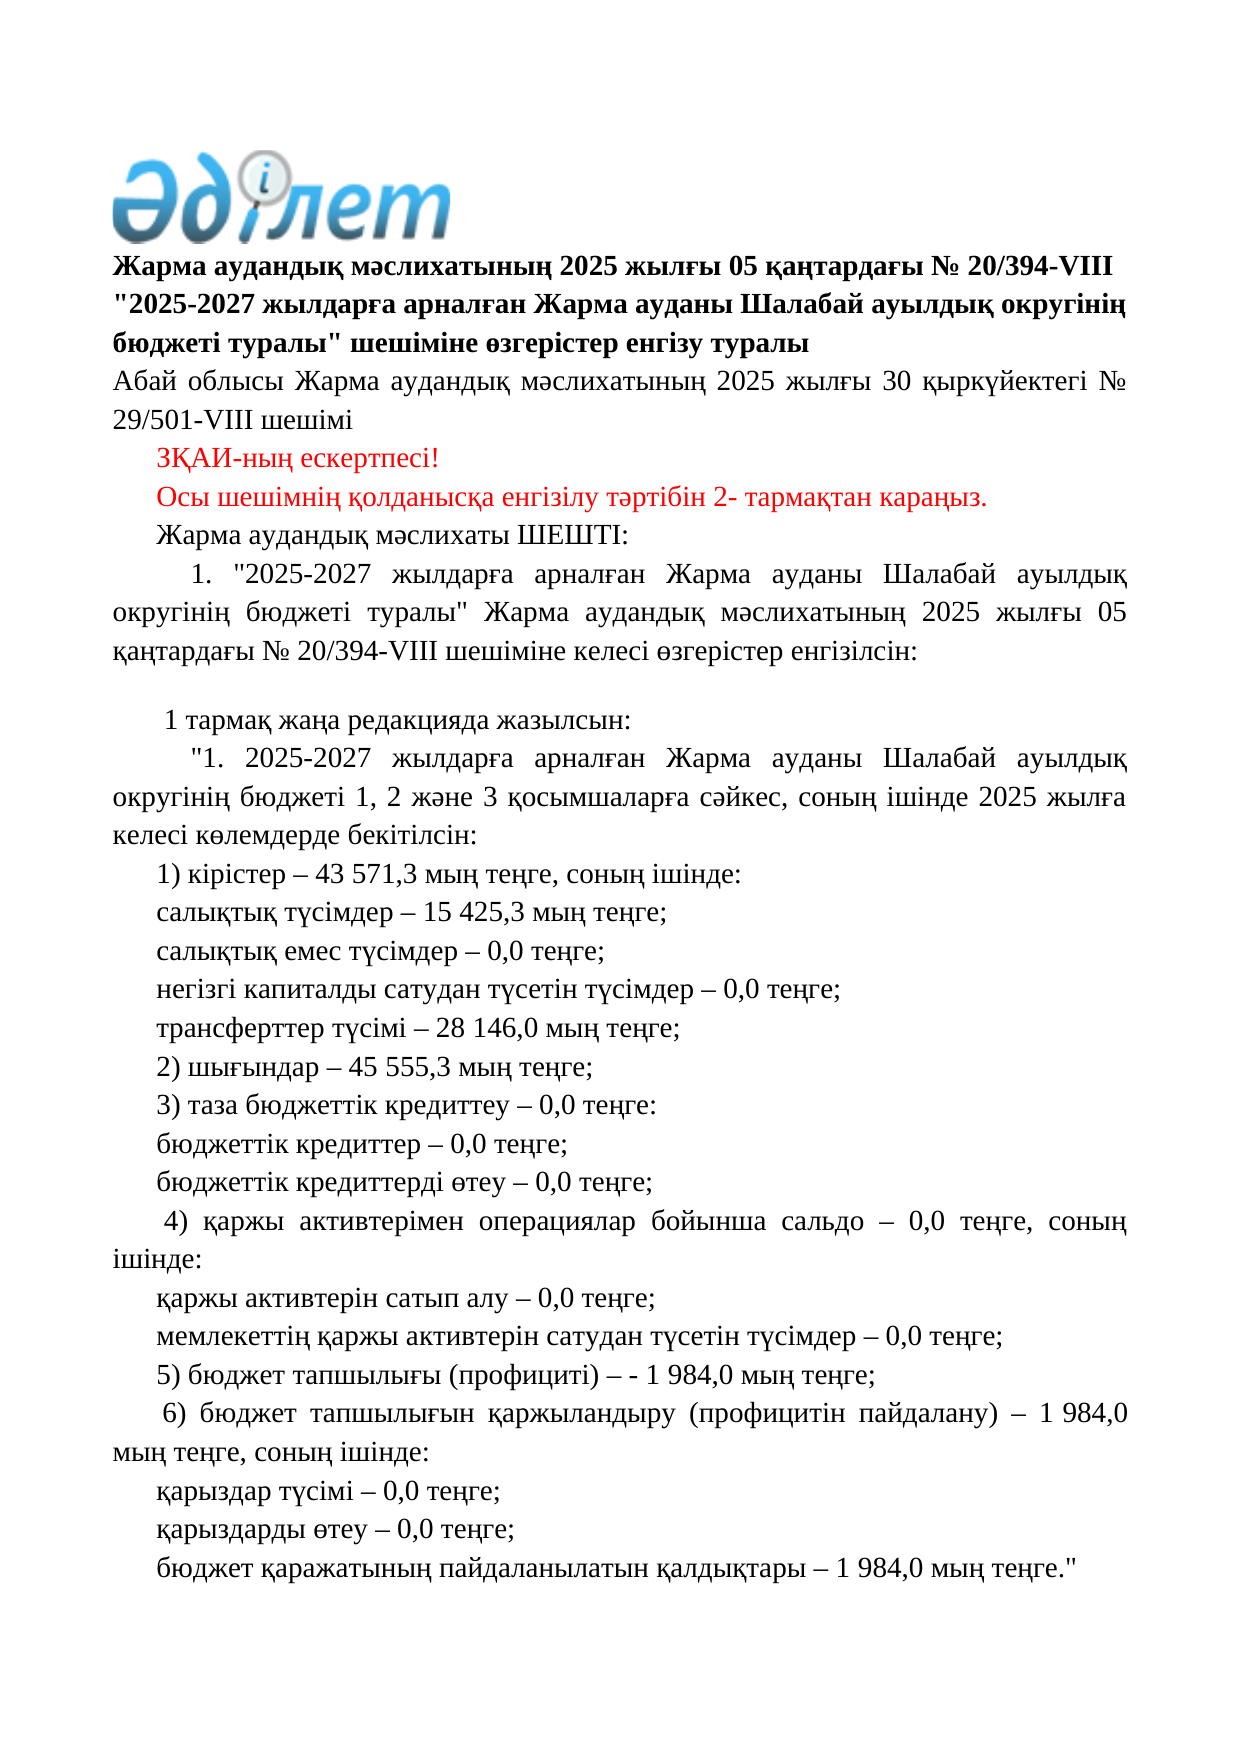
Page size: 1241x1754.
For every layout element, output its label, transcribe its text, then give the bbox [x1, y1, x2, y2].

text Абай облысы Жарма аудандық мәслихатының 2025 жылғы 30 қыркүйектегі № 29/501-VIII шешімі [112, 363, 1128, 435]
text "1. 2025-2027 жылдарға арналған Жарма ауданы Шалабай ауылдық округінің бюджеті 1, 2 және 3 қосымшаларға сәйкес, соның ішінде 2025 жылға келесі көлемдерде бекітілсін: [112, 740, 1128, 851]
text салықтық емес түсімдер – 0,0 теңге; [112, 933, 1128, 967]
text салықтық түсімдер – 15 425,3 мың теңге; [112, 894, 1128, 928]
text 5) бюджет тапшылығы (профициті) – - 1 984,0 мың теңге; [112, 1357, 1128, 1391]
text 1) кірістер – 43 571,3 мың теңге, соның ішінде: [112, 856, 1128, 889]
text Осы шешімнің қолданысқа енгізілу тәртібін 2- тармақтан караңыз. [112, 479, 1128, 512]
text 1 тармақ жаңа редакцияда жазылсын: [112, 702, 1128, 735]
text негізгі капиталды сатудан түсетін түсімдер – 0,0 теңге; [112, 972, 1128, 1005]
text 6) бюджет тапшылығын қаржыландыру (профицитін пайдалану) – 1 984,0 мың теңге, соның ішінде: [112, 1396, 1128, 1468]
text бюджеттік кредиттерді өтеу – 0,0 теңге; [112, 1164, 1128, 1198]
text Жарма аудандық мәслихатының 2025 жылғы 05 қаңтардағы № 20/394-VIІI "2025-2027 жылдарға арналған Жарма ауданы Шалабай ауылдық округінің бюджеті туралы" шешіміне өзгерістер енгізу туралы [112, 248, 1128, 358]
text мемлекеттің қаржы активтерін сатудан түсетін түсімдер – 0,0 теңге; [112, 1318, 1128, 1352]
text қарыздарды өтеу – 0,0 теңге; [112, 1511, 1128, 1545]
text 1. "2025-2027 жылдарға арналған Жарма ауданы Шалабай ауылдық округінің бюджеті туралы" Жарма аудандық мәслихатының 2025 жылғы 05 қаңтардағы № 20/394-VІII шешіміне келесі өзгерістер енгізілсін: [112, 556, 1128, 667]
text 3) таза бюджеттік кредиттеу – 0,0 теңге: [112, 1087, 1128, 1121]
picture [112, 150, 451, 244]
text бюджеттік кредиттер – 0,0 теңге; [112, 1126, 1128, 1159]
text 2) шығындар – 45 555,3 мың теңге; [112, 1049, 1128, 1082]
text ЗҚАИ-ның ескертпесі! [112, 440, 1128, 474]
text қарыздар түсімі – 0,0 теңге; [112, 1473, 1128, 1506]
text бюджет қаражатының пайдаланылатын қалдықтары – 1 984,0 мың теңге." [112, 1550, 1128, 1583]
text трансферттер түсімі – 28 146,0 мың теңге; [112, 1010, 1128, 1044]
text Жарма аудандық мәслихаты ШЕШТІ: [112, 517, 1128, 551]
text 4) қаржы активтерімен операциялар бойынша сальдо – 0,0 теңге, соның ішінде: [112, 1203, 1128, 1275]
text қаржы активтерін сатып алу – 0,0 теңге; [112, 1280, 1128, 1313]
